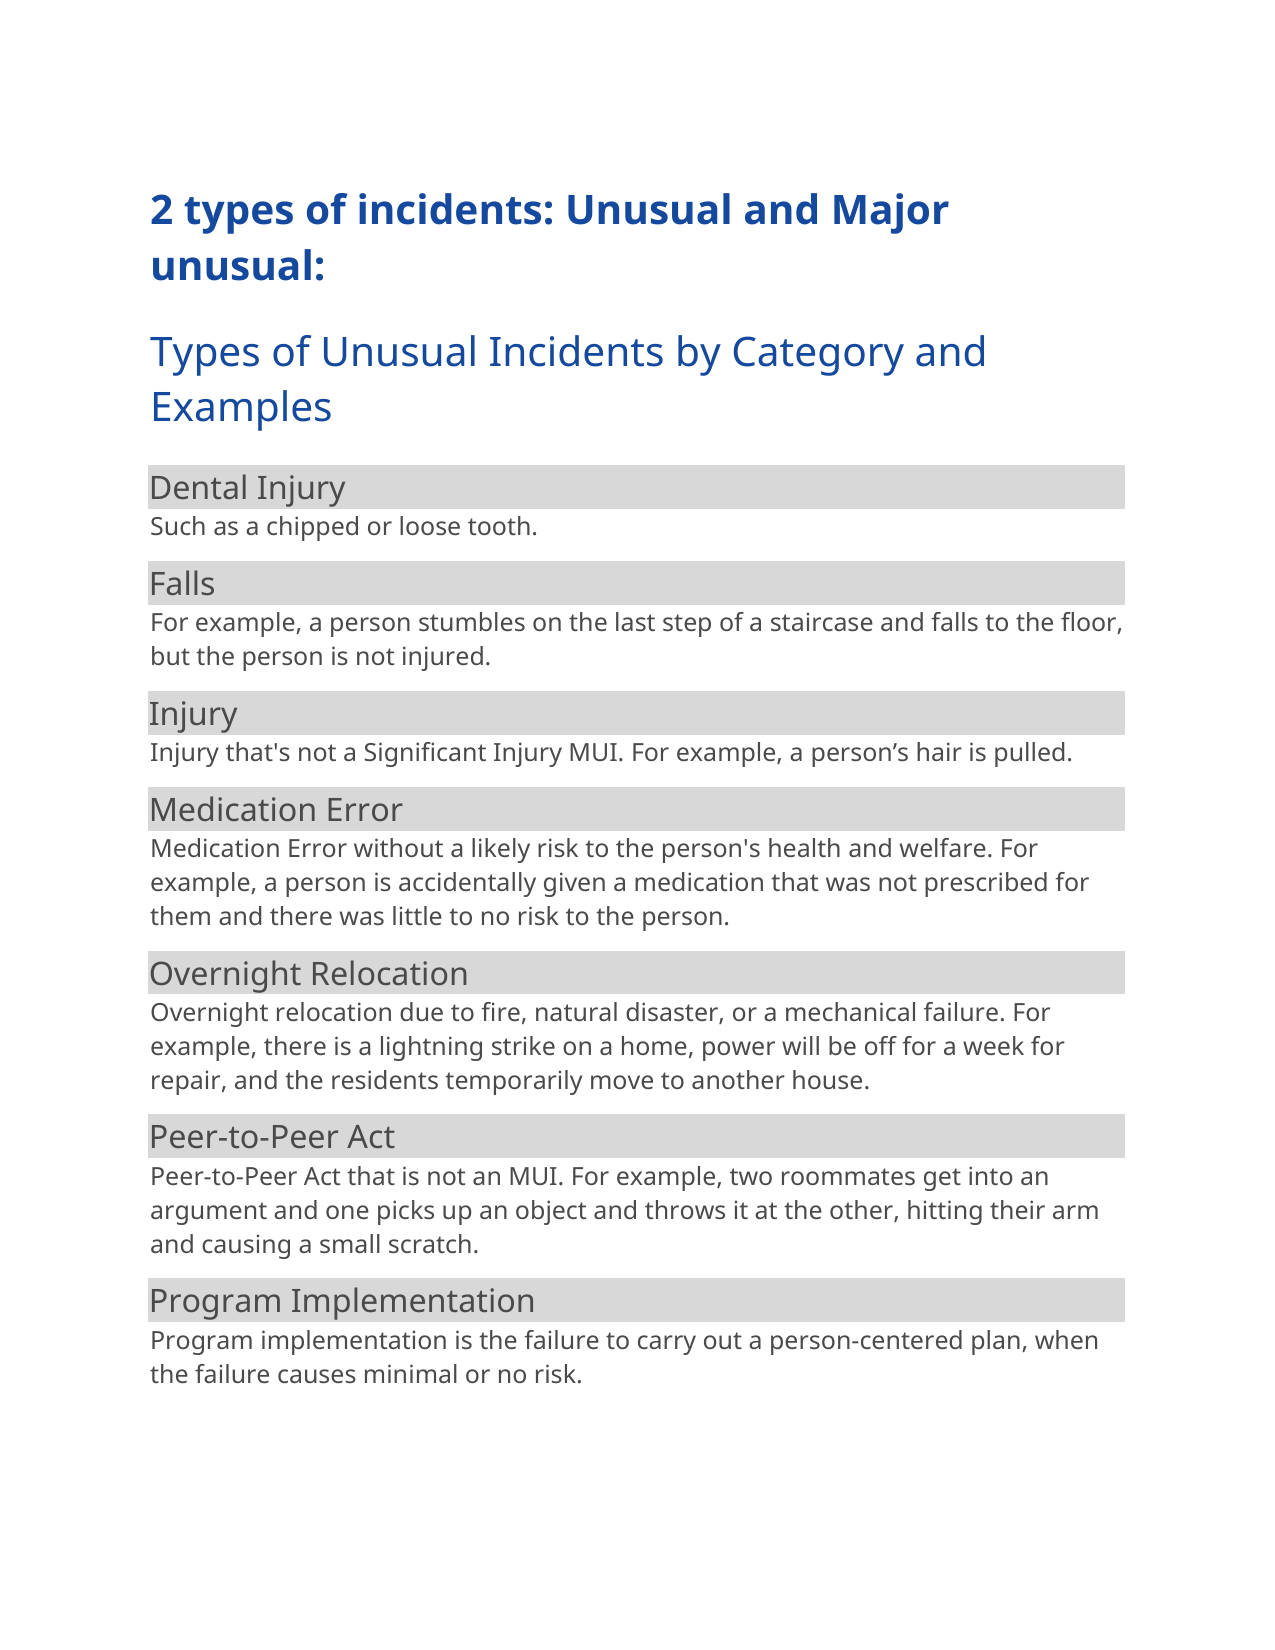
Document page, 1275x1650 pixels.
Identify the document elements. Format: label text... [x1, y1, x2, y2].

text Program implementation is the failure to carry out a person-centered plan, when the failure causes minimal or no risk. [150, 1322, 1125, 1391]
text Injury that's not a Significant Injury MUI. For example, a person’s hair is pulled. [150, 735, 1125, 769]
text Medication Error [148, 787, 1125, 831]
text Types of Unusual Incidents by Category and Examples [150, 323, 1125, 434]
text Overnight relocation due to fire, natural disaster, or a mechanical failure. For example, there is a lightning strike on a home, power will be off for a week for repair, and the residents temporarily move to another house. [150, 994, 1125, 1097]
text 2 types of incidents: Unusual and Major unusual: [150, 181, 1125, 292]
text Such as a chipped or loose tooth. [150, 509, 1125, 543]
text Falls [148, 561, 1125, 605]
text Injury [148, 691, 1125, 735]
text Overnight Relocation [148, 951, 1125, 994]
text Program Implementation [148, 1278, 1125, 1322]
text Dental Injury [148, 465, 1125, 509]
text Peer-to-Peer Act that is not an MUI. For example, two roommates get into an argument and one picks up an object and throws it at the other, hitting their arm and causing a small scratch. [150, 1158, 1125, 1261]
text Peer-to-Peer Act [148, 1114, 1125, 1158]
text For example, a person stumbles on the last step of a staircase and falls to the floor, but the person is not injured. [150, 605, 1125, 673]
text Medication Error without a likely risk to the person's health and welfare. For example, a person is accidentally given a medication that was not prescribed for them and there was little to no risk to the person. [150, 831, 1125, 933]
